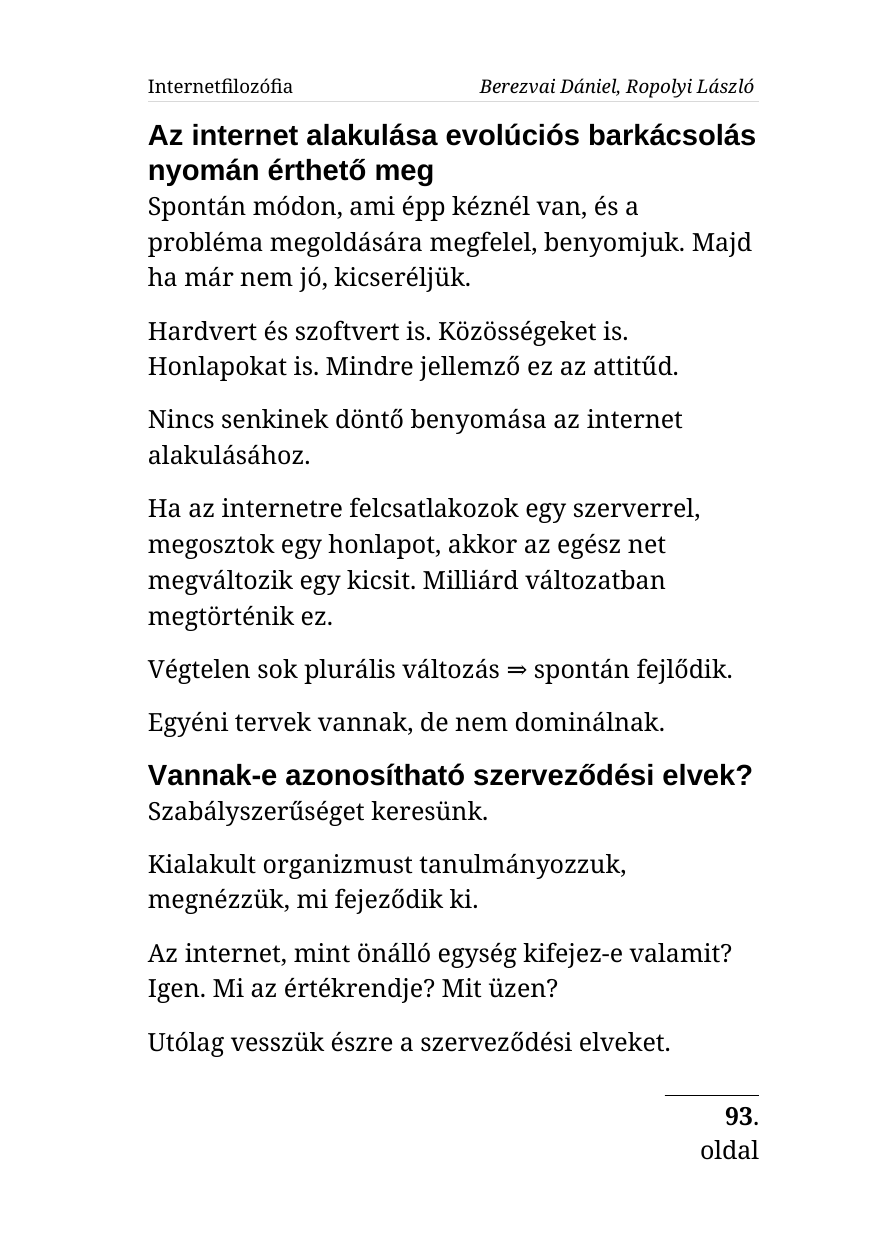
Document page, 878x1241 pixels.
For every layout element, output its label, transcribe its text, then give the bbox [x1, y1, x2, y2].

subtitle Az internet alakulása evolúciós barkácsolás nyomán érthető meg [148, 118, 759, 187]
text Szabályszerűséget keresünk. [148, 793, 759, 827]
text Spontán módon, ami épp kéznél van, és a probléma megoldására megfelel, benyomjuk. Majd ha már nem jó, kicseréljük. [148, 188, 759, 294]
text Hardvert és szoftvert is. Közösségeket is. Honlapokat is. Mindre jellemző ez az attitűd. [148, 313, 759, 383]
text Utólag vesszük észre a szerveződési elveket. [148, 1024, 759, 1058]
text Kialakult organizmust tanulmányozzuk, megnézzük, mi fejeződik ki. [148, 846, 759, 916]
text Végtelen sok plurális változás ⇒ spontán fejlődik. [148, 652, 759, 686]
text Nincs senkinek döntő benyomása az internet alakulásához. [148, 402, 759, 472]
subtitle Vannak-e azonosítható szerveződési elvek? [148, 758, 759, 792]
text Az internet, mint önálló egység kifejez-e valamit? Igen. Mi az értékrendje? Mit üzen? [148, 935, 759, 1005]
text Egyéni tervek vannak, de nem dominálnak. [148, 705, 759, 739]
text Ha az internetre felcsatlakozok egy szerverrel, megosztok egy honlapot, akkor az egész net megváltozik egy kicsit. Milliárd változatban megtörténik ez. [148, 491, 759, 632]
